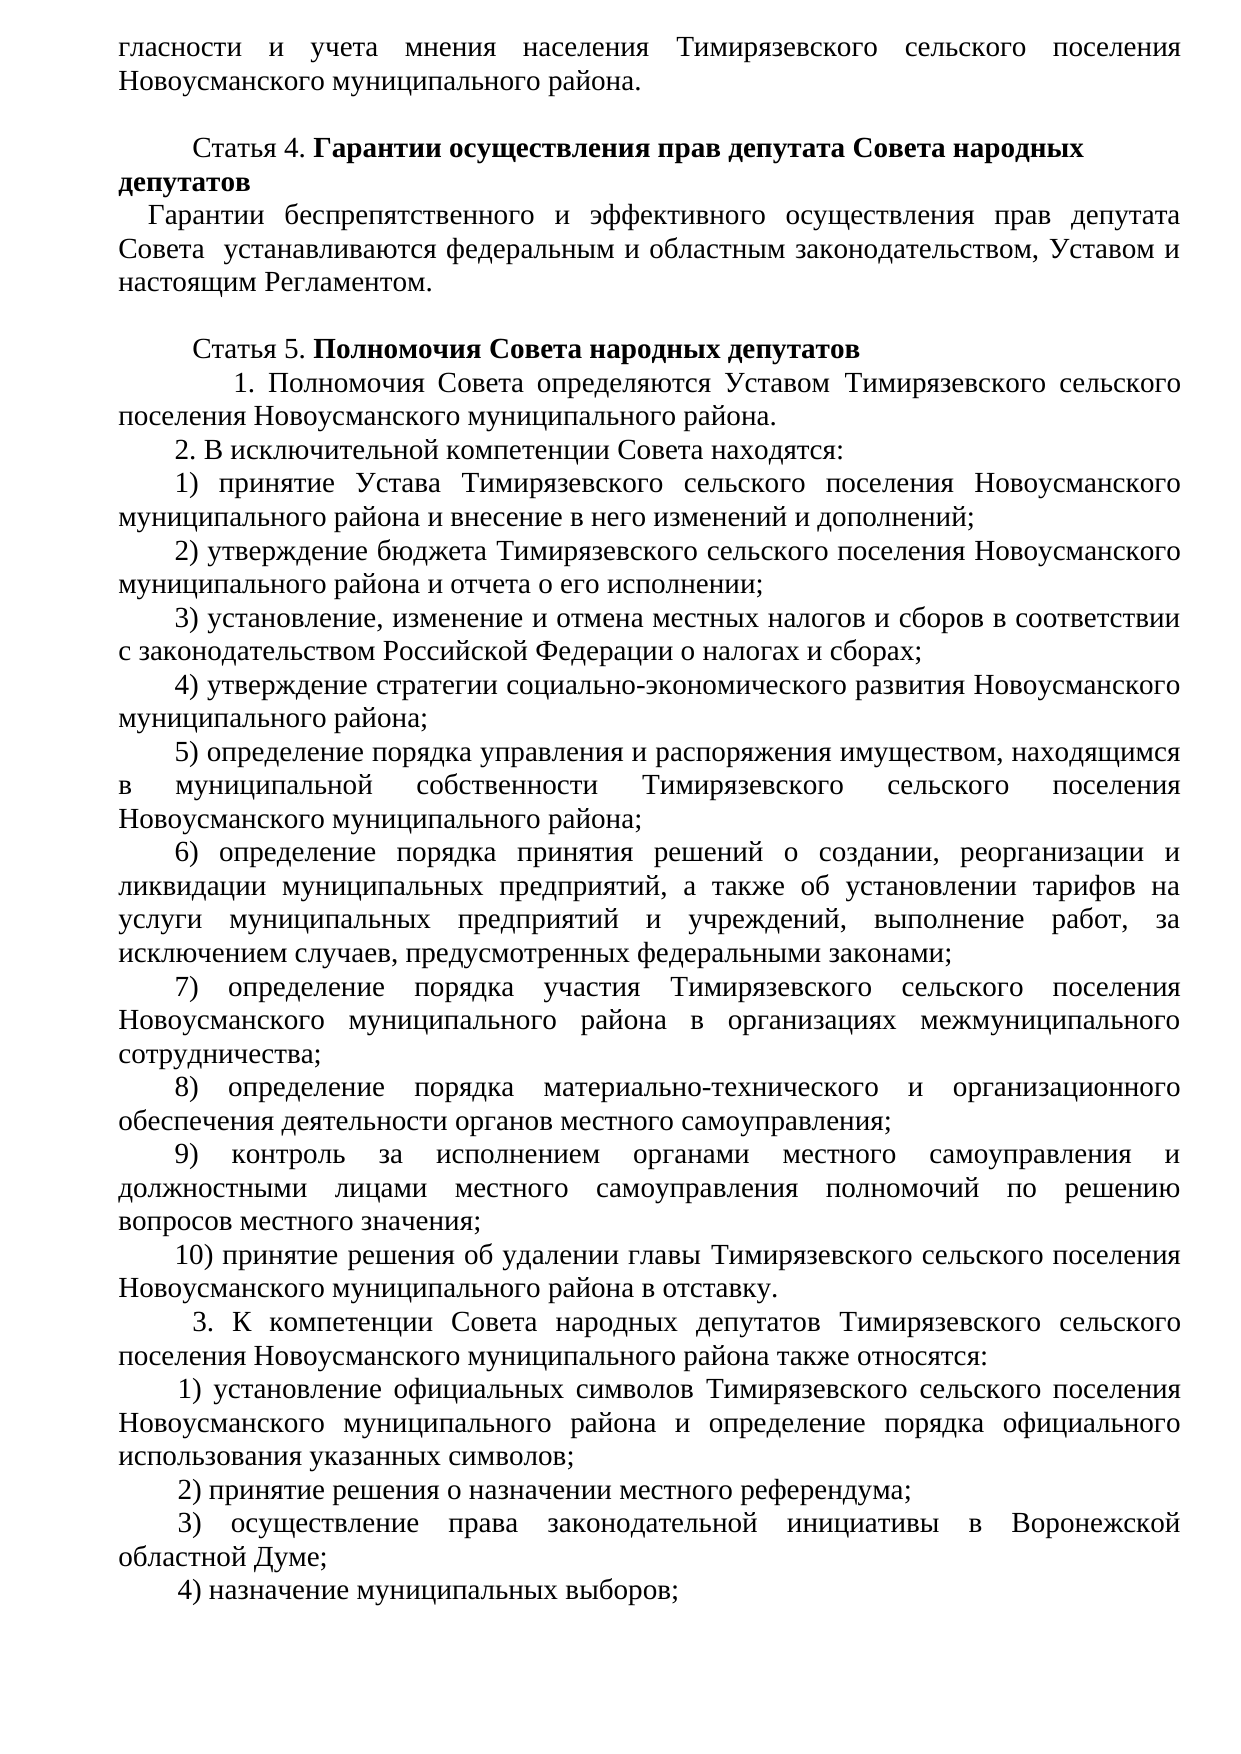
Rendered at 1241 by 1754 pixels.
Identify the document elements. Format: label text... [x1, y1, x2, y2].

text 4) назначение муниципальных выборов; [118, 1572, 1181, 1606]
text 8) определение порядка материально-технического и организационного обеспечения деятельности органов местного самоуправления; [118, 1069, 1181, 1136]
text 2) утверждение бюджета Тимирязевского сельского поселения Новоусманского муниципального района и отчета о его исполнении; [118, 533, 1181, 600]
text 2. В исключительной компетенции Совета находятся: [118, 432, 1181, 466]
text 5) определение порядка управления и распоряжения имуществом, находящимся в муниципальной собственности Тимирязевского сельского поселения Новоусманского муниципального района; [118, 734, 1181, 834]
text Статья 5. Полномочия Совета народных депутатов [118, 331, 1181, 365]
text 1) установление официальных символов Тимирязевского сельского поселения Новоусманского муниципального района и определение порядка официального использования указанных символов; [118, 1371, 1181, 1472]
text 6) определение порядка принятия решений о создании, реорганизации и ликвидации муниципальных предприятий, а также об установлении тарифов на услуги муниципальных предприятий и учреждений, выполнение работ, за исключением случаев, предусмотренных федеральными законами; [118, 834, 1181, 969]
text 9) контроль за исполнением органами местного самоуправления и должностными лицами местного самоуправления полномочий по решению вопросов местного значения; [118, 1136, 1181, 1237]
text 3) установление, изменение и отмена местных налогов и сборов в соответствии с законодательством Российской Федерации о налогах и сборах; [118, 600, 1181, 667]
text 10) принятие решения об удалении главы Тимирязевского сельского поселения Новоусманского муниципального района в отставку. [118, 1237, 1181, 1304]
text Статья 4. Гарантии осуществления прав депутата Совета народных депутатов [118, 130, 1181, 197]
text 1) принятие Устава Тимирязевского сельского поселения Новоусманского муниципального района и внесение в него изменений и дополнений; [118, 466, 1181, 533]
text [118, 29, 1181, 97]
text 4) утверждение стратегии социально-экономического развития Новоусманского муниципального района; [118, 667, 1181, 734]
text 3) осуществление права законодательной инициативы в Воронежской областной Думе; [118, 1505, 1181, 1572]
text 2) принятие решения о назначении местного референдума; [118, 1472, 1181, 1505]
text 1. Полномочия Совета определяются Уставом Тимирязевского сельского поселения Новоусманского муниципального района. [118, 365, 1181, 432]
text Гарантии беспрепятственного и эффективного осуществления прав депутата Совета устанавливаются федеральным и областным законодательством, Уставом и настоящим Регламентом. [118, 197, 1181, 298]
text 3. К компетенции Совета народных депутатов Тимирязевского сельского поселения Новоусманского муниципального района также относятся: [118, 1304, 1181, 1371]
text 7) определение порядка участия Тимирязевского сельского поселения Новоусманского муниципального района в организациях межмуниципального сотрудничества; [118, 969, 1181, 1069]
